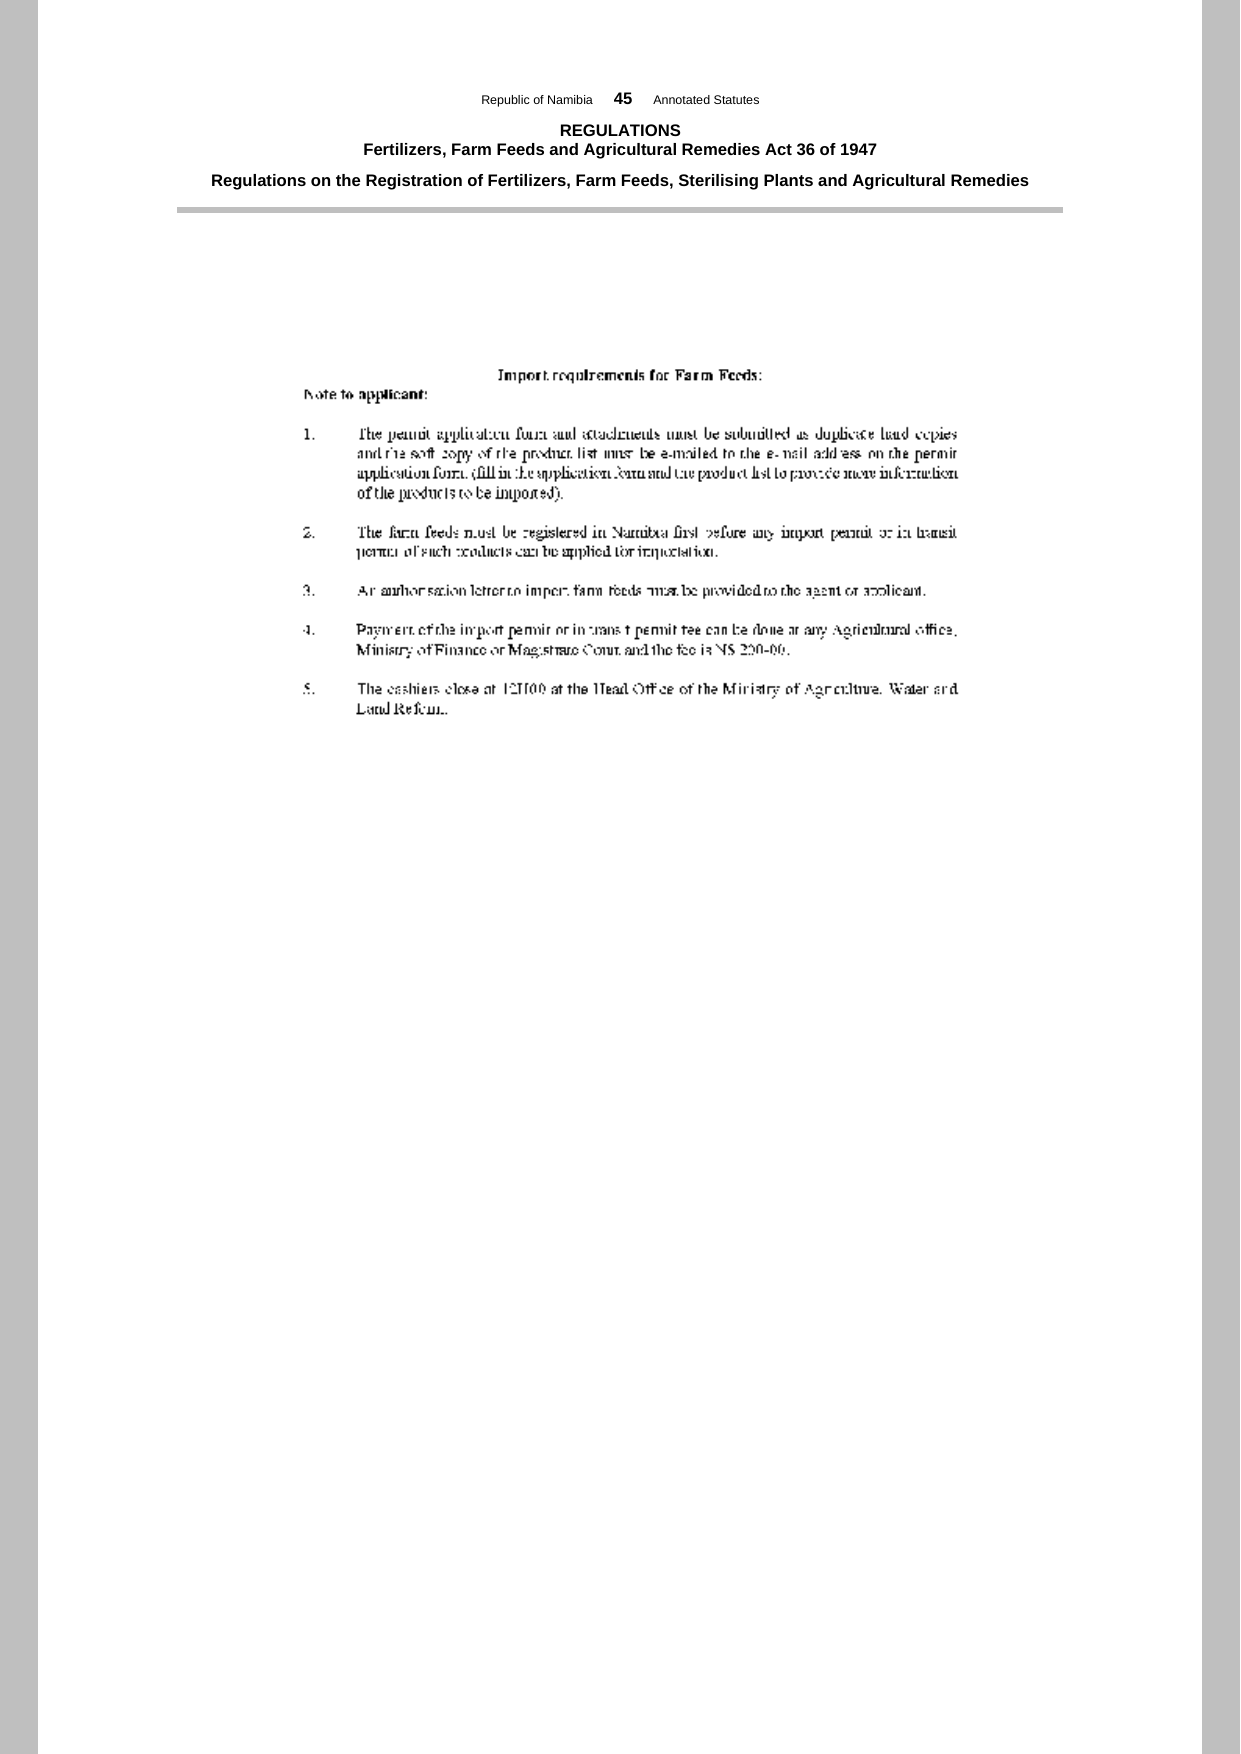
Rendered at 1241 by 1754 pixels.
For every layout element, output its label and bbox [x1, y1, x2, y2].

picture [177, 265, 1063, 1517]
